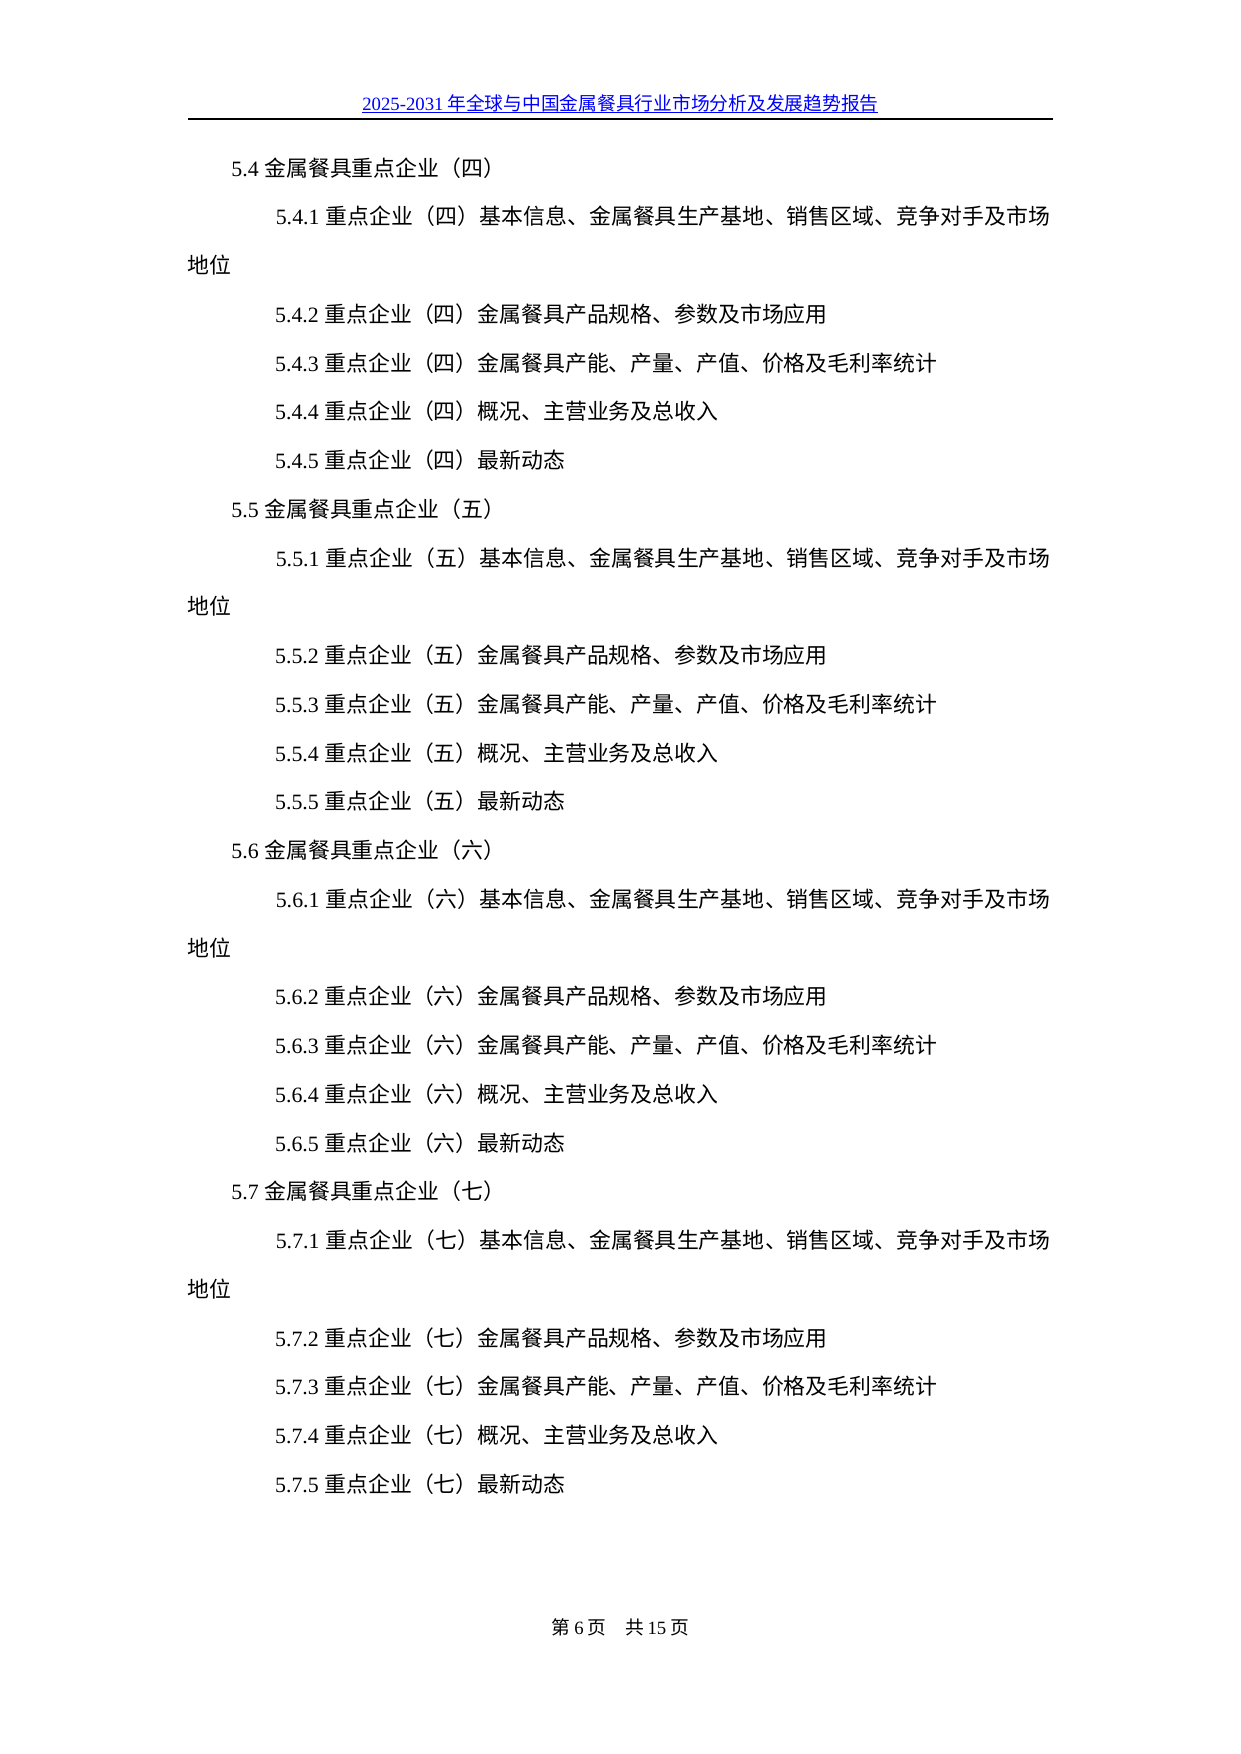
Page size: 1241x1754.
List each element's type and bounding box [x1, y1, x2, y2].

text [187, 150, 1053, 1499]
